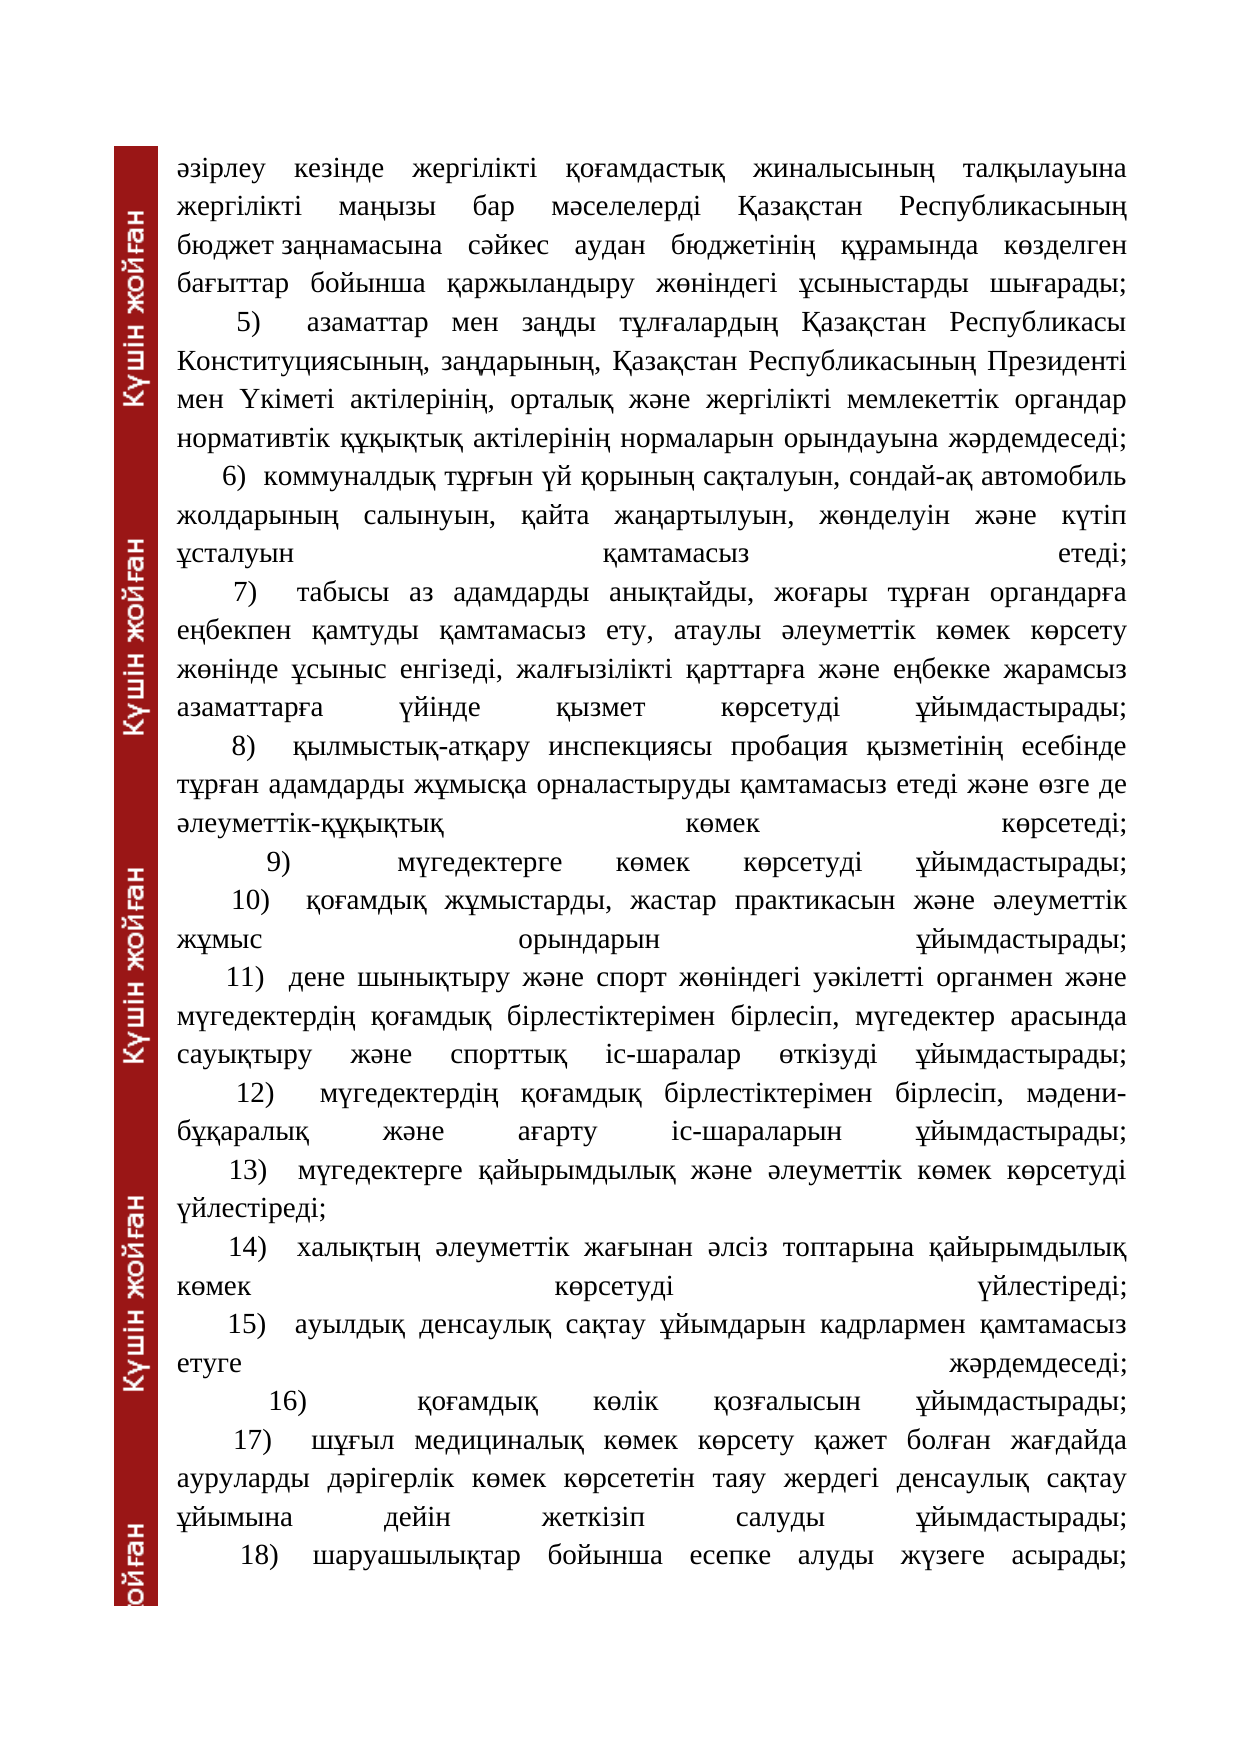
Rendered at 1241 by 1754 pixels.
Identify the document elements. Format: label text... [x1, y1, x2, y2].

picture [114, 146, 158, 150]
picture [114, 1571, 158, 1606]
